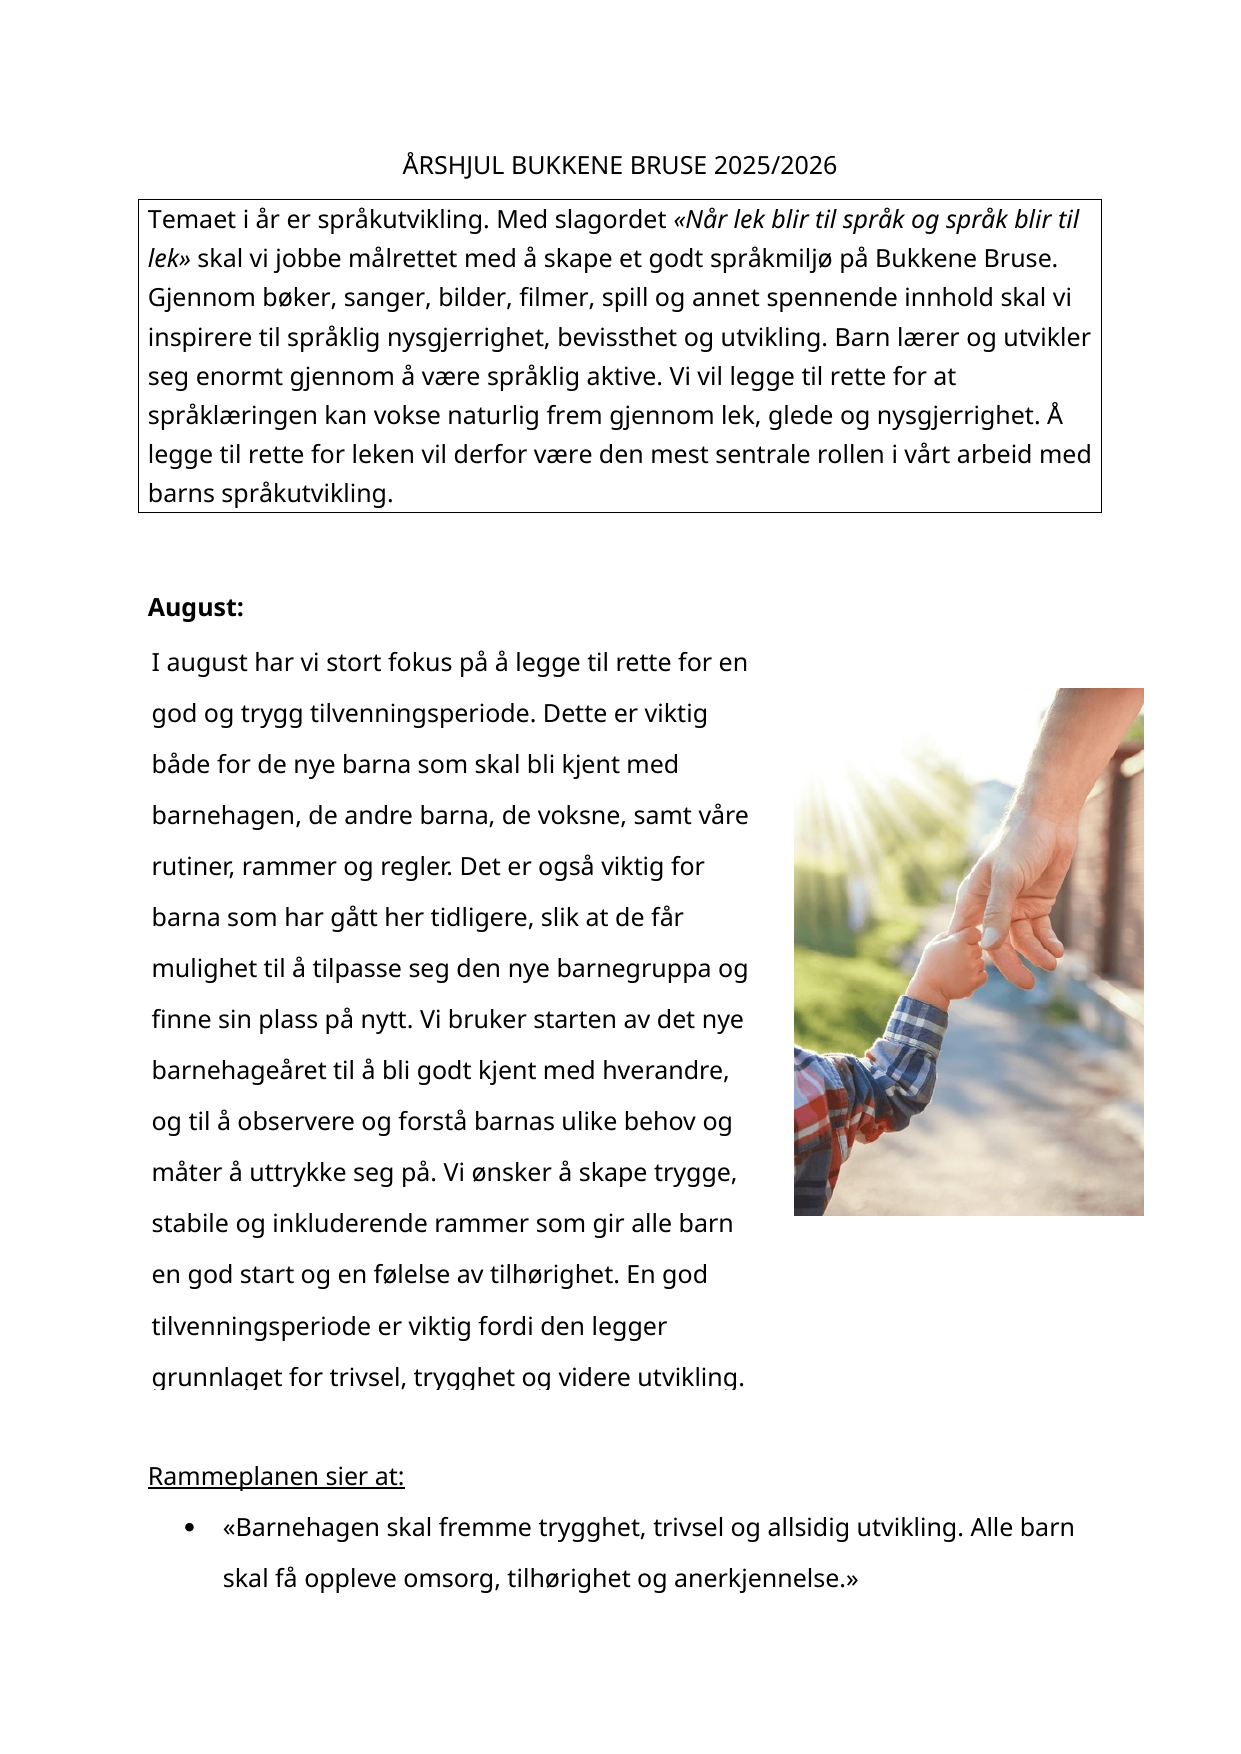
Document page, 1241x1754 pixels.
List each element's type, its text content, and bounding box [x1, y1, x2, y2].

text Temaet i år er språkutvikling. Med slagordet «Når lek blir til språk og språk blir til lek» skal vi jobbe målrettet med å skape et godt språkmiljø på Bukkene Bruse. Gjennom bøker, sanger, bilder, filmer, spill og annet spennende innhold skal vi inspirere til språklig nysgjerrighet, bevissthet og utvikling. Barn lærer og utvikler seg enormt gjennom å være språklig aktive. Vi vil legge til rette for at språklæringen kan vokse naturlig frem gjennom lek, glede og nysgjerrighet. Å legge til rette for leken vil derfor være den mest sentrale rollen i vårt arbeid med barns språkutvikling. [139, 200, 1101, 512]
list «Barnehagen skal fremme trygghet, trivsel og allsidig utvikling. Alle barn skal få oppleve omsorg, tilhørighet og anerkjennelse.» [185, 1509, 1093, 1594]
text Rammeplanen sier at: [148, 1458, 1093, 1492]
text ÅRSHJUL BUKKENE BRUSE 2025/2026 [148, 148, 1093, 182]
picture [794, 688, 1144, 1217]
text August: [148, 590, 1093, 624]
